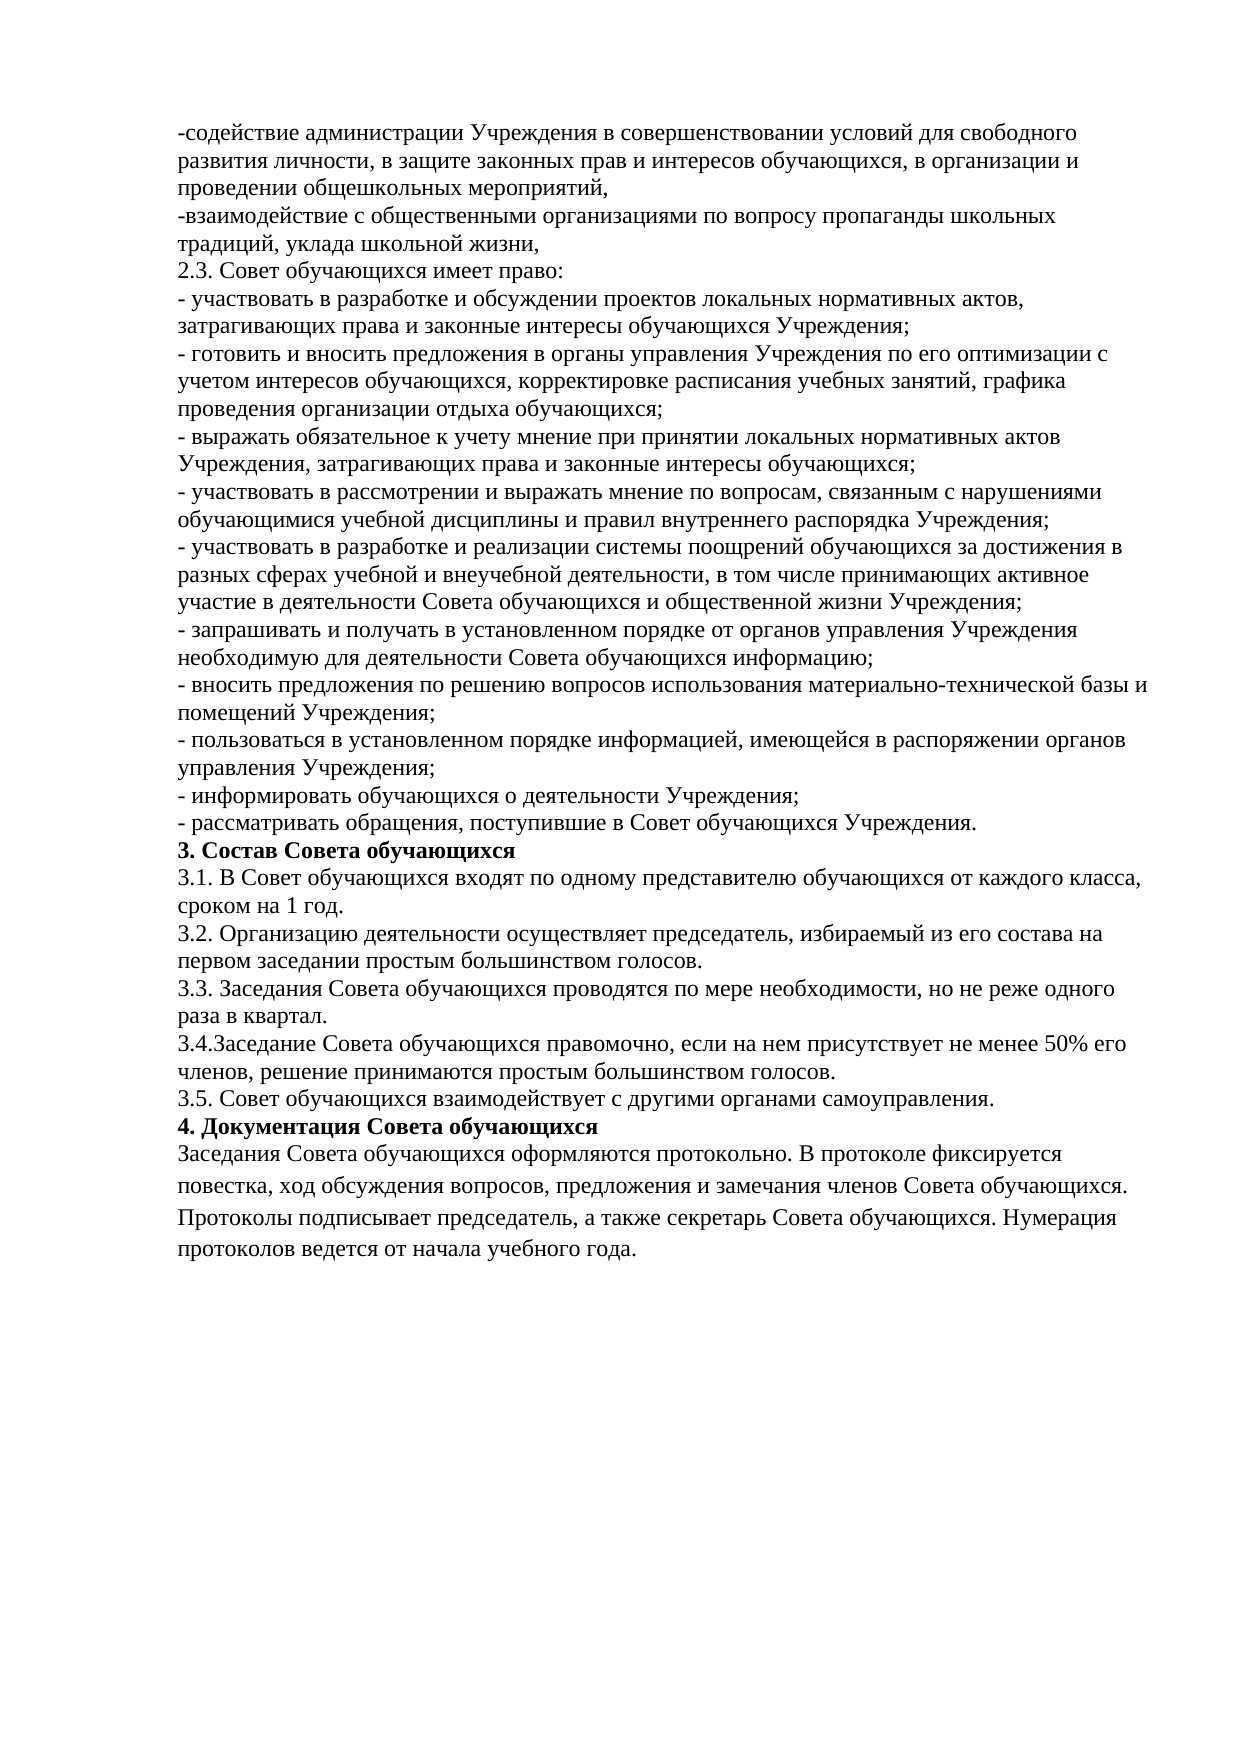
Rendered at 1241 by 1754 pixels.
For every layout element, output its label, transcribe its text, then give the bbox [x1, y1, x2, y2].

text - вносить предложения по решению вопросов использования материально-технической базы и помещений Учреждения; [177, 670, 1152, 725]
text - пользоваться в установленном порядке информацией, имеющейся в распоряжении органов управления Учреждения; [177, 725, 1152, 781]
text -содействие администрации Учреждения в совершенствовании условий для свободного развития личности, в защите законных прав и интересов обучающихся, в организации и проведении общешкольных мероприятий, [177, 118, 1152, 201]
text 3.5. Совет обучающихся взаимодействует с другими органами самоуправления. [177, 1084, 1152, 1112]
text - участвовать в разработке и реализации системы поощрений обучающихся за достижения в разных сферах учебной и внеучебной деятельности, в том числе принимающих активное участие в деятельности Совета обучающихся и общественной жизни Учреждения; [177, 532, 1152, 615]
text 3.4.Заседание Совета обучающихся правомочно, если на нем присутствует не менее 50% его членов, решение принимаются простым большинством голосов. [177, 1029, 1152, 1084]
text - участвовать в рассмотрении и выражать мнение по вопросам, связанным с нарушениями обучающимися учебной дисциплины и правил внутреннего распорядка Учреждения; [177, 477, 1152, 532]
text 4. Документация Совета обучающихся [177, 1112, 1152, 1139]
text - запрашивать и получать в установленном порядке от органов управления Учреждения необходимую для деятельности Совета обучающихся информацию; [177, 615, 1152, 670]
text Заседания Совета обучающихся оформляются протокольно. В протоколе фиксируется повестка, ход обсуждения вопросов, предложения и замечания членов Совета обучающихся. Протоколы подписывает председатель, а также секретарь Совета обучающихся. Нумерация протоколов ведется от начала учебного года. [177, 1139, 1152, 1262]
text 3. Состав Совета обучающихся [177, 836, 1152, 863]
text 3.2. Организацию деятельности осуществляет председатель, избираемый из его состава на первом заседании простым большинством голосов. [177, 919, 1152, 974]
text -взаимодействие с общественными организациями по вопросу пропаганды школьных традиций, уклада школьной жизни, [177, 201, 1152, 256]
text 2.3. Совет обучающихся имеет право: [177, 256, 1152, 284]
text - участвовать в разработке и обсуждении проектов локальных нормативных актов, затрагивающих права и законные интересы обучающихся Учреждения; [177, 284, 1152, 339]
text - информировать обучающихся о деятельности Учреждения; [177, 781, 1152, 808]
text 3.3. Заседания Совета обучающихся проводятся по мере необходимости, но не реже одного раза в квартал. [177, 974, 1152, 1029]
text - выражать обязательное к учету мнение при принятии локальных нормативных актов Учреждения, затрагивающих права и законные интересы обучающихся; [177, 422, 1152, 477]
text 3.1. В Совет обучающихся входят по одному представителю обучающихся от каждого класса, сроком на 1 год. [177, 863, 1152, 919]
text - готовить и вносить предложения в органы управления Учреждения по его оптимизации с учетом интересов обучающихся, корректировке расписания учебных занятий, графика проведения организации отдыха обучающихся; [177, 339, 1152, 422]
text - рассматривать обращения, поступившие в Совет обучающихся Учреждения. [177, 808, 1152, 836]
